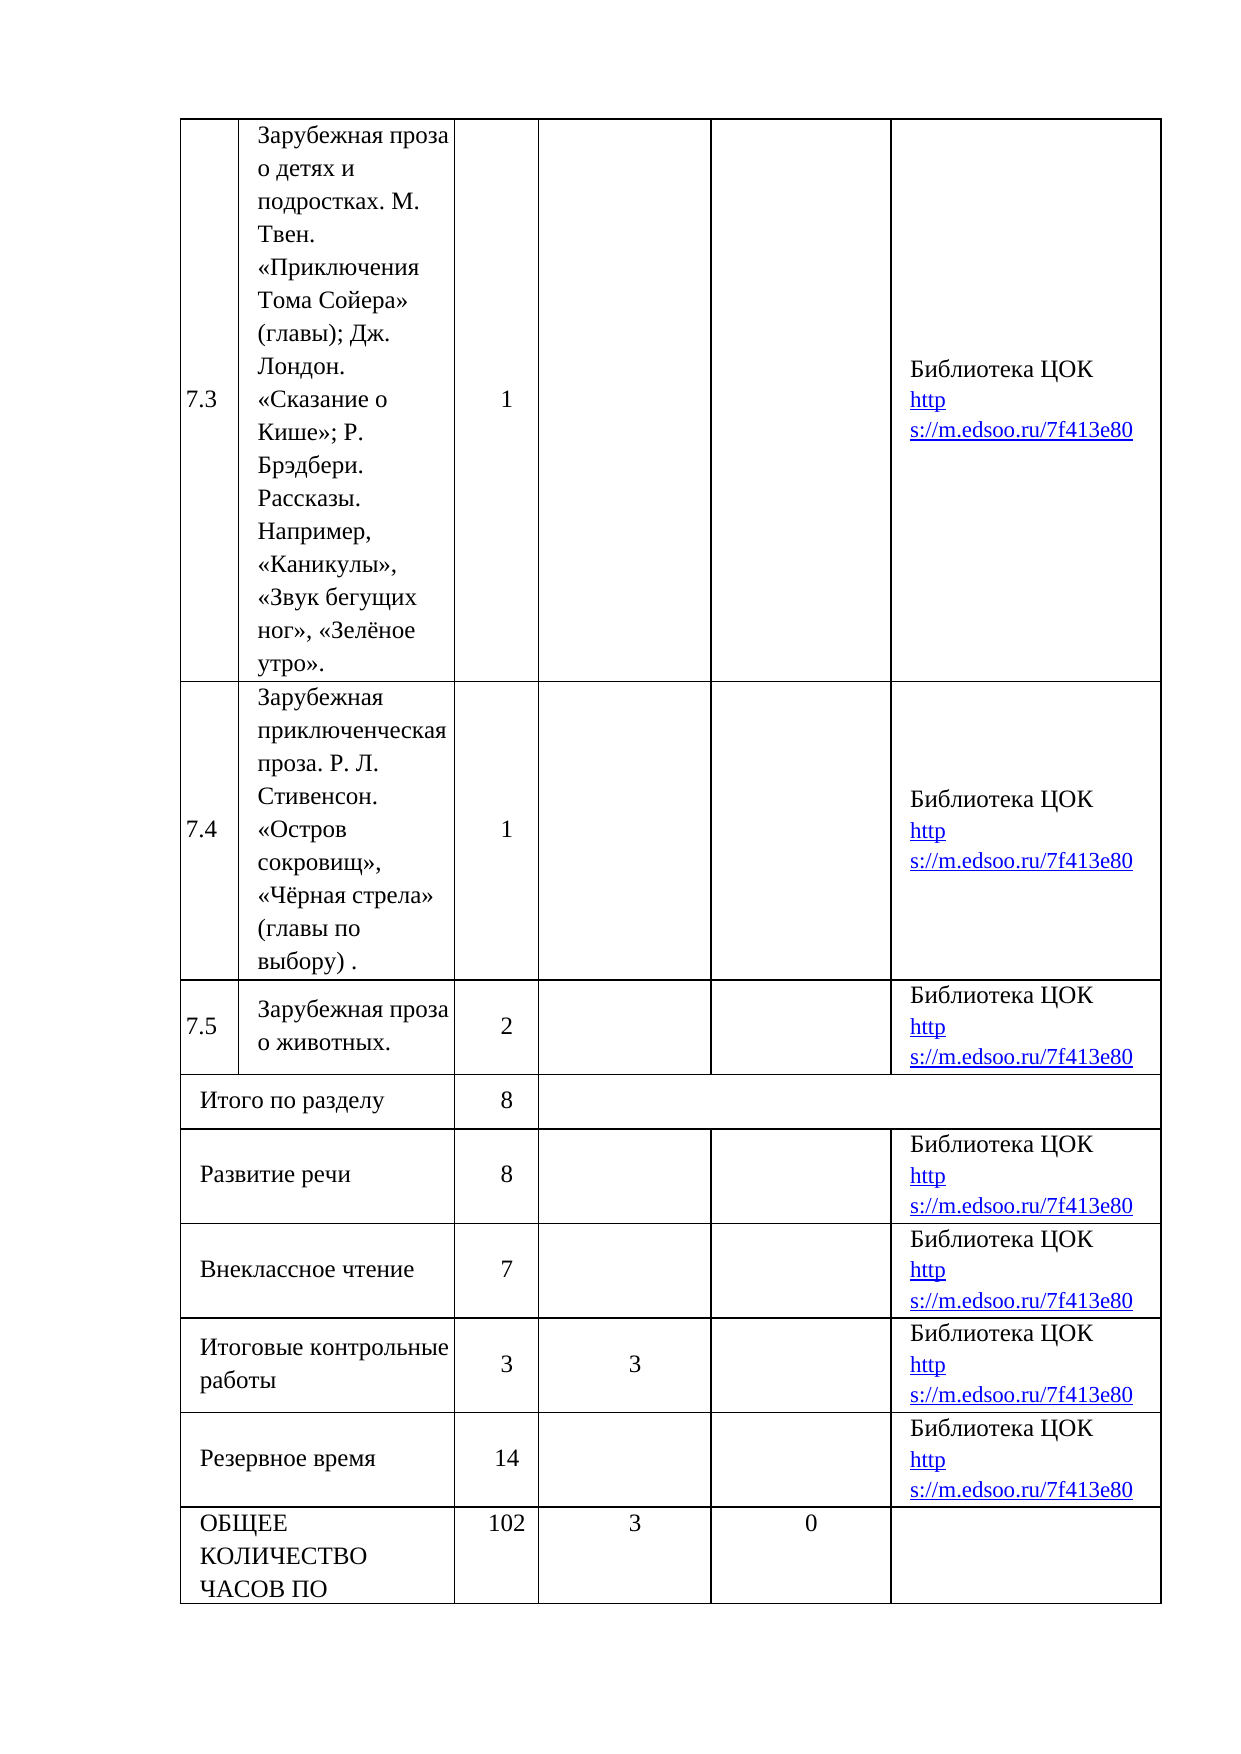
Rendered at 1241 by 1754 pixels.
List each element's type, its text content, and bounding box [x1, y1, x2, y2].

table_cell [712, 682, 890, 979]
table_cell [539, 1224, 710, 1317]
table_cell Резервное время [181, 1413, 454, 1506]
table_cell 0 [712, 1508, 890, 1602]
table_cell Зарубежная проза о детях и подростках. М. Твен. «Приключения Тома Сойера» (главы); Дж. Лондон. «Сказание о Кише»; Р. Брэдбери. Рассказы. Например, «Каникулы», «Звук бегущих ног», «Зелёное утро». [239, 120, 454, 681]
table_cell 1 [455, 682, 538, 979]
table_cell [539, 1075, 1160, 1128]
table_cell 8 [455, 1075, 538, 1128]
table_cell [539, 682, 710, 979]
table_cell [539, 120, 710, 681]
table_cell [181, 1508, 454, 1602]
table_cell 7.3 [181, 120, 238, 681]
table_cell Развитие речи [181, 1130, 454, 1222]
table_cell [712, 1224, 890, 1317]
table_cell Внеклассное чтение [181, 1224, 454, 1317]
table_cell [712, 120, 890, 681]
table_cell Итоговые контрольные работы [181, 1319, 454, 1412]
table_cell 7.5 [181, 981, 238, 1073]
table_cell [712, 981, 890, 1073]
table_cell [712, 1130, 890, 1222]
table_cell 102 [455, 1508, 538, 1602]
table_cell 14 [455, 1413, 538, 1506]
table_cell [712, 1319, 890, 1412]
table_cell Зарубежная проза о животных. [239, 981, 454, 1073]
table_cell [539, 1130, 710, 1222]
table_cell 3 [539, 1508, 710, 1602]
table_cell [892, 120, 1160, 681]
table_cell 3 [455, 1319, 538, 1412]
table_cell 8 [455, 1130, 538, 1222]
table_cell 1 [455, 120, 538, 681]
table_cell [712, 1413, 890, 1506]
table_cell 7.4 [181, 682, 238, 979]
table_cell 7 [455, 1224, 538, 1317]
table_cell [892, 1508, 1160, 1602]
table_cell [539, 1413, 710, 1506]
table_cell 3 [539, 1319, 710, 1412]
table_cell Итого по разделу [181, 1075, 454, 1128]
table_cell Зарубежная приключенческая проза. Р. Л. Стивенсон. «Остров сокровищ», «Чёрная стрела» (главы по выбору) . [239, 682, 454, 979]
table_cell 2 [455, 981, 538, 1073]
table_cell [539, 981, 710, 1073]
